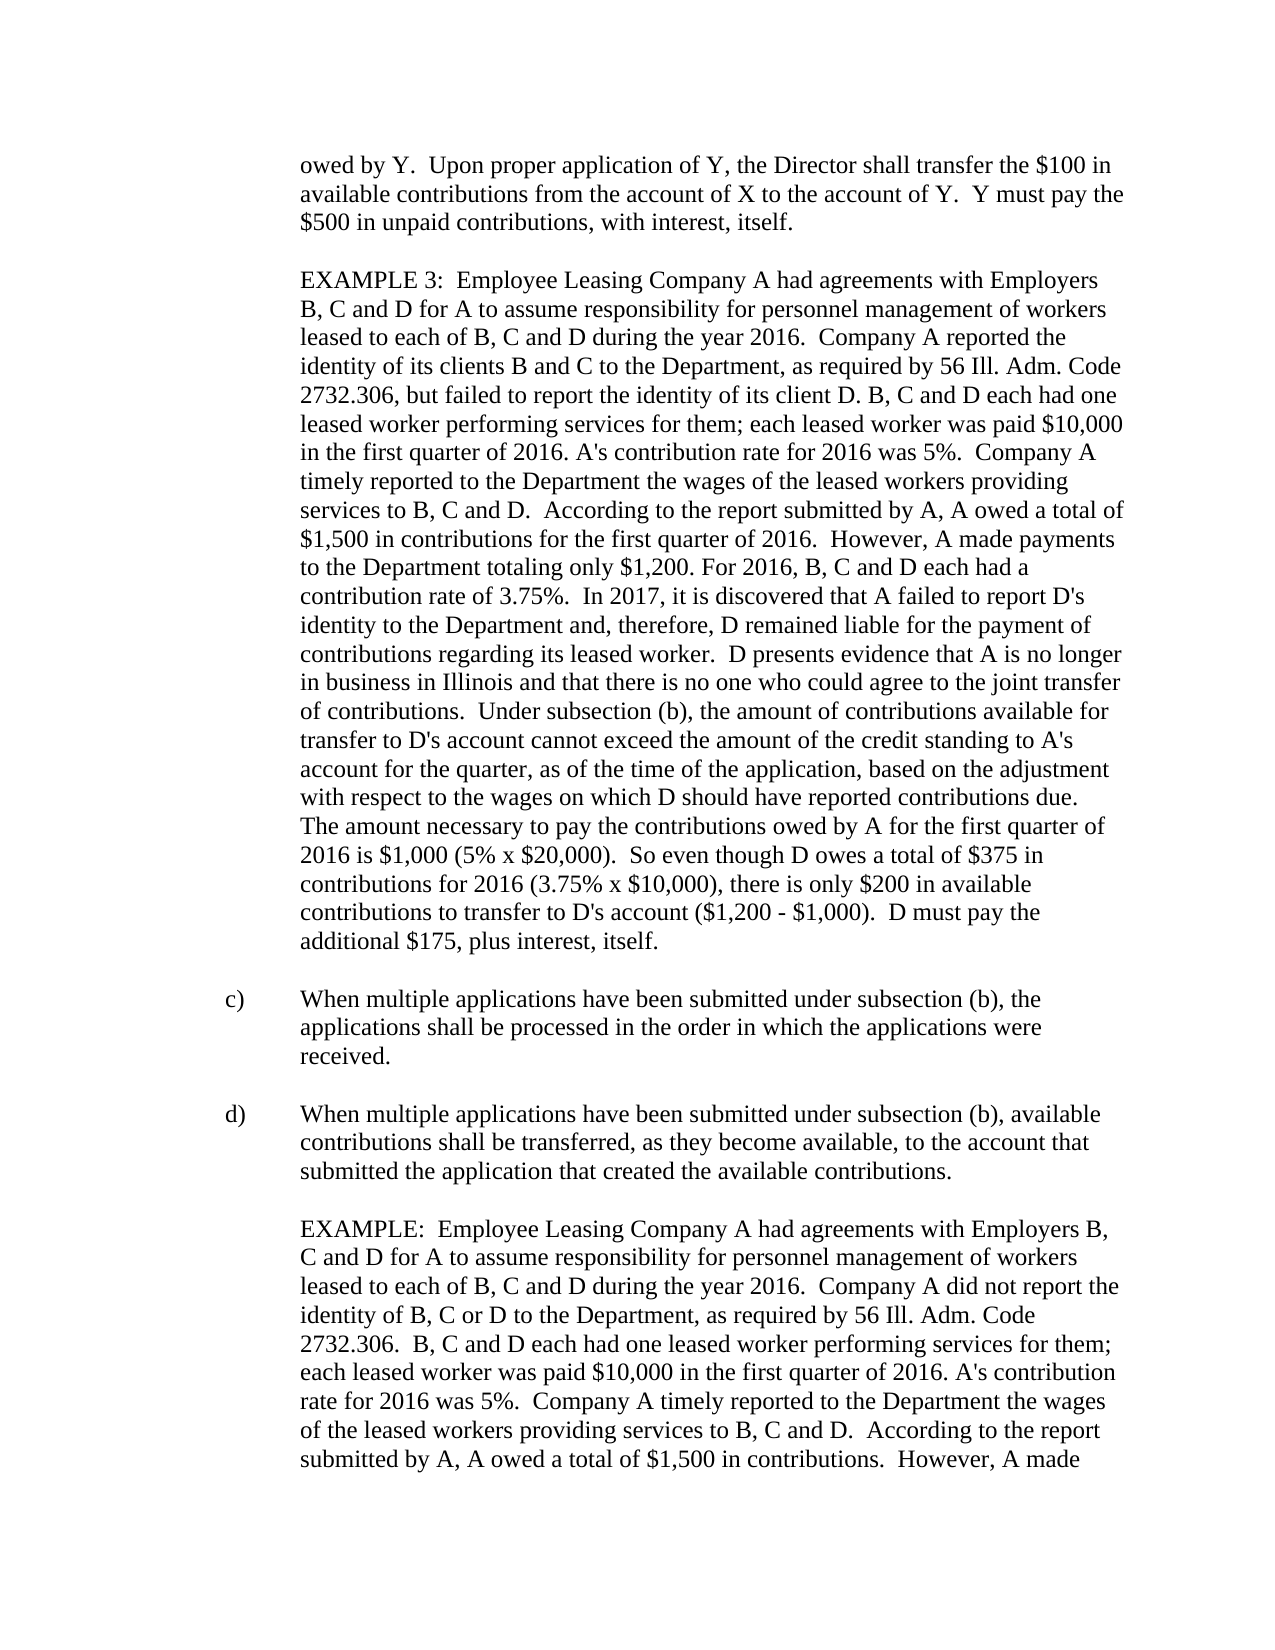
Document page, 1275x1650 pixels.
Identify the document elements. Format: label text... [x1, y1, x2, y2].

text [300, 1214, 1125, 1472]
text EXAMPLE 3: Employee Leasing Company A had agreements with Employers B, C and D for A to assume responsibility for personnel management of workers leased to each of B, C and D during the year 2016. Company A reported the identity of its clients B and C to the Department, as required by 56 Ill. Adm. Code 2732.306, but failed to report the identity of its client D. B, C and D each had one leased worker performing services for them; each leased worker was paid $10,000 in the first quarter of 2016. A's contribution rate for 2016 was 5%. Company A timely reported to the Department the wages of the leased workers providing services to B, C and D. According to the report submitted by A, A owed a total of $1,500 in contributions for the first quarter of 2016. However, A made payments to the Department totaling only $1,200. For 2016, B, C and D each had a contribution rate of 3.75%. In 2017, it is discovered that A failed to report D's identity to the Department and, therefore, D remained liable for the payment of contributions regarding its leased worker. D presents evidence that A is no longer in business in Illinois and that there is no one who could agree to the joint transfer of contributions. Under subsection (b), the amount of contributions available for transfer to D's account cannot exceed the amount of the credit standing to A's account for the quarter, as of the time of the application, based on the adjustment with respect to the wages on which D should have reported contributions due. The amount necessary to pay the contributions owed by A for the first quarter of 2016 is $1,000 (5% x $20,000). So even though D owes a total of $375 in contributions for 2016 (3.75% x $10,000), there is only $200 in available contributions to transfer to D's account ($1,200 - $1,000). D must pay the additional $175, plus interest, itself. [300, 265, 1125, 955]
text d) When multiple applications have been submitted under subsection (b), available contributions shall be transferred, as they become available, to the account that submitted the application that created the available contributions. [225, 1099, 1125, 1185]
text c) When multiple applications have been submitted under subsection (b), the applications shall be processed in the order in which the applications were received. [225, 984, 1125, 1070]
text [300, 150, 1125, 236]
